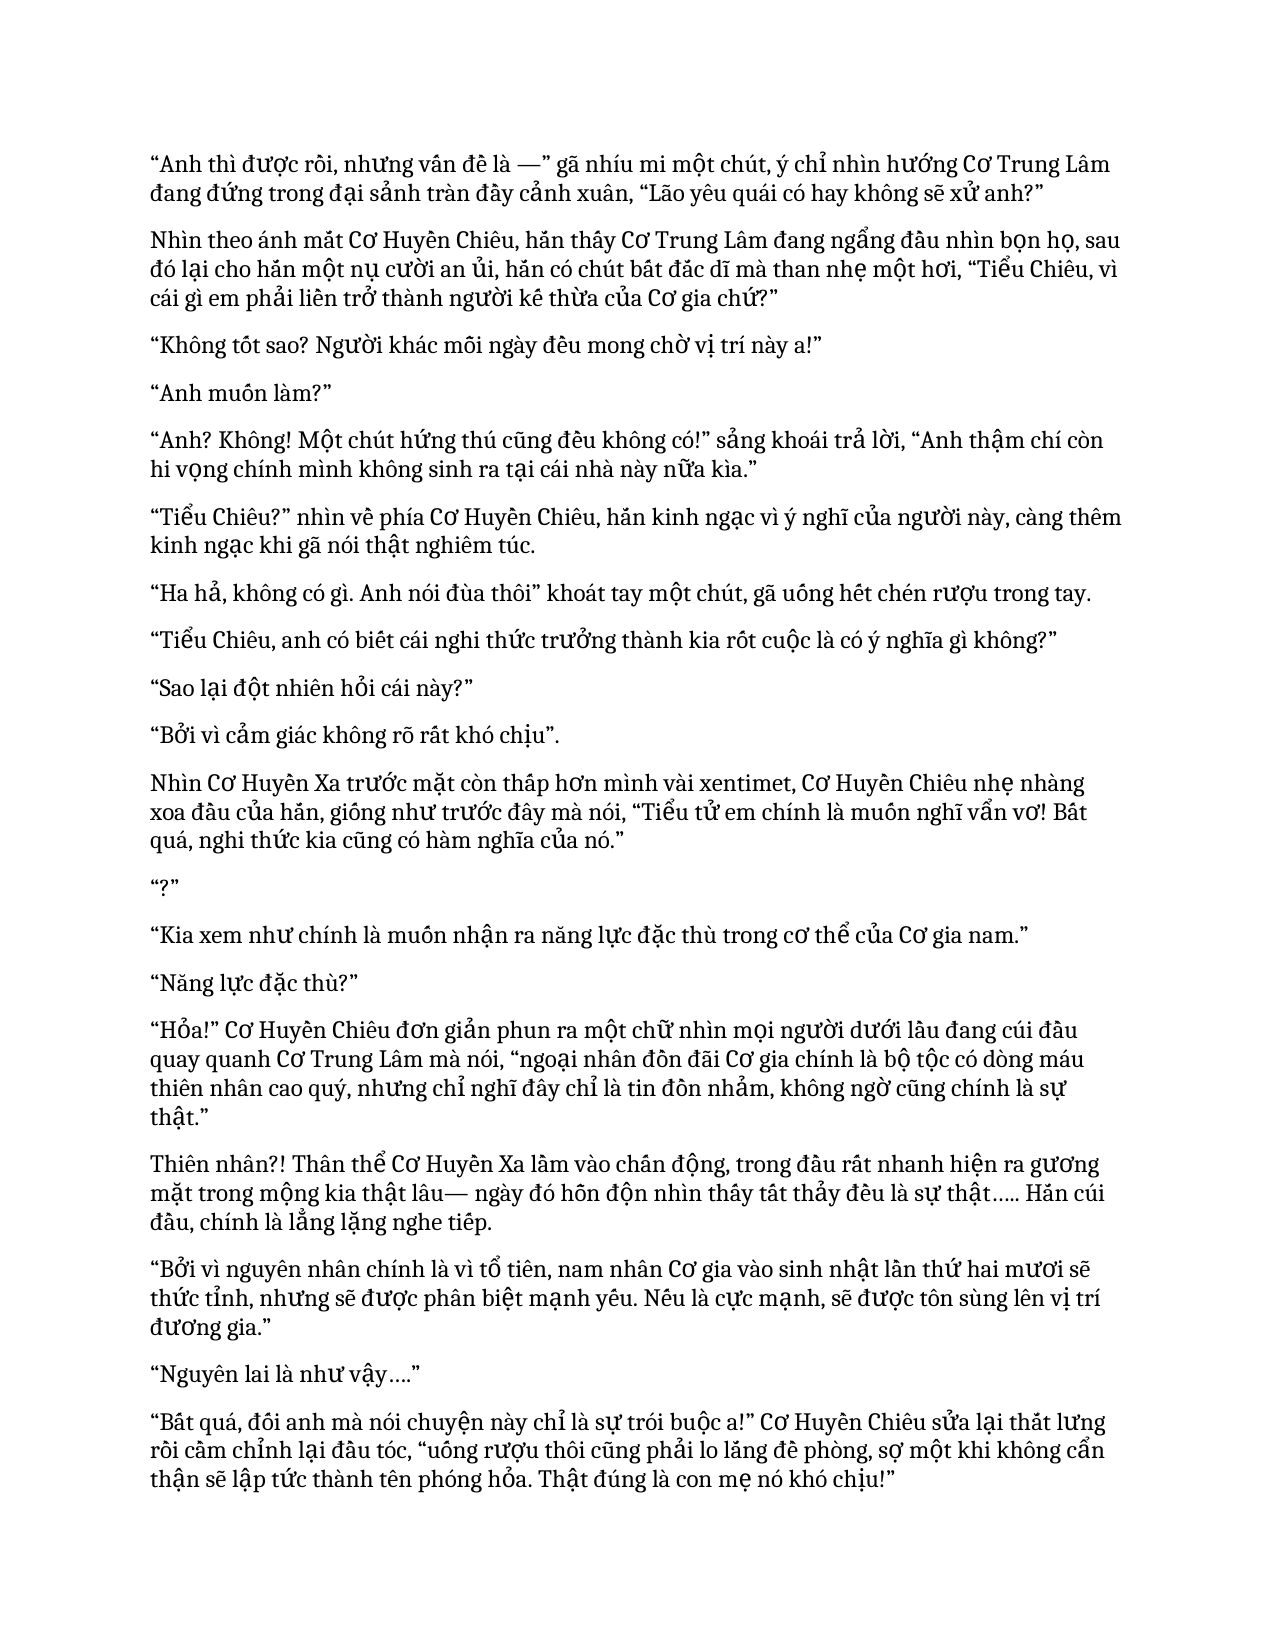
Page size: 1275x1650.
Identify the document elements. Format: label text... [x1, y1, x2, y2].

text “Sao lại đột nhiên hỏi cái này?” [150, 674, 1125, 702]
text “Ha hả, không có gì. Anh nói đùa thôi” khoát tay một chút, gã uống hết chén rượu trong tay. [150, 579, 1125, 607]
text “Tiểu Chiêu?” nhìn về phía Cơ Huyền Chiêu, hắn kinh ngạc vì ý nghĩ của người này, càng thêm kinh ngạc khi gã nói thật nghiêm túc. [150, 502, 1125, 560]
text “Anh thì được rồi, nhưng vấn đề là —” gã nhíu mi một chút, ý chỉ nhìn hướng Cơ Trung Lâm đang đứng trong đại sảnh tràn đầy cảnh xuân, “Lão yêu quái có hay không sẽ xử anh?” [150, 150, 1125, 207]
text Thiên nhân?! Thân thể Cơ Huyền Xa lầm vào chấn động, trong đầu rất nhanh hiện ra gương mặt trong mộng kia thật lâu— ngày đó hỗn độn nhìn thấy tất thảy đều là sự thật….. Hắn cúi đầu, chính là lẳng lặng nghe tiếp. [150, 1150, 1125, 1236]
text “Anh muốn làm?” [150, 379, 1125, 407]
text “Bởi vì nguyên nhân chính là vì tổ tiên, nam nhân Cơ gia vào sinh nhật lần thứ hai mươi sẽ thức tỉnh, nhưng sẽ được phân biệt mạnh yếu. Nếu là cực mạnh, sẽ được tôn sùng lên vị trí đương gia.” [150, 1255, 1125, 1341]
text “Bất quá, đối anh mà nói chuyện này chỉ là sự trói buộc a!” Cơ Huyền Chiêu sửa lại thắt lưng rồi cầm chỉnh lại đầu tóc, “uống rượu thôi cũng phải lo lắng đề phòng, sợ một khi không cẩn thận sẽ lập tức thành tên phóng hỏa. Thật đúng là con mẹ nó khó chịu!” [150, 1407, 1125, 1494]
text “Tiểu Chiêu, anh có biết cái nghi thức trưởng thành kia rốt cuộc là có ý nghĩa gì không?” [150, 626, 1125, 655]
text “?” [150, 874, 1125, 902]
text “Anh? Không! Một chút hứng thú cũng đều không có!” sảng khoái trả lời, “Anh thậm chí còn hi vọng chính mình không sinh ra tại cái nhà này nữa kìa.” [150, 426, 1125, 484]
text “Bởi vì cảm giác không rõ rất khó chịu”. [150, 721, 1125, 750]
text “Kia xem như chính là muốn nhận ra năng lực đặc thù trong cơ thể của Cơ gia nam.” [150, 921, 1125, 950]
text “Năng lực đặc thù?” [150, 969, 1125, 997]
text “Không tốt sao? Người khác mỗi ngày đều mong chờ vị trí này a!” [150, 331, 1125, 360]
text “Nguyên lai là như vậy….” [150, 1360, 1125, 1389]
text Nhìn Cơ Huyền Xa trước mặt còn thấp hơn mình vài xentimet, Cơ Huyền Chiêu nhẹ nhàng xoa đầu của hắn, giống như trước đây mà nói, “Tiểu tử em chính là muốn nghĩ vẩn vơ! Bất quá, nghi thức kia cũng có hàm nghĩa của nó.” [150, 769, 1125, 855]
text “Hỏa!” Cơ Huyền Chiêu đơn giản phun ra một chữ nhìn mọi người dưới lầu đang cúi đầu quay quanh Cơ Trung Lâm mà nói, “ngoại nhân đồn đãi Cơ gia chính là bộ tộc có dòng máu thiên nhân cao quý, nhưng chỉ nghĩ đây chỉ là tin đồn nhảm, không ngờ cũng chính là sự thật.” [150, 1016, 1125, 1131]
text Nhìn theo ánh mắt Cơ Huyền Chiêu, hắn thấy Cơ Trung Lâm đang ngẩng đầu nhìn bọn họ, sau đó lại cho hắn một nụ cười an ủi, hắn có chút bất đắc dĩ mà than nhẹ một hơi, “Tiểu Chiêu, vì cái gì em phải liền trở thành người kế thừa của Cơ gia chứ?” [150, 226, 1125, 312]
